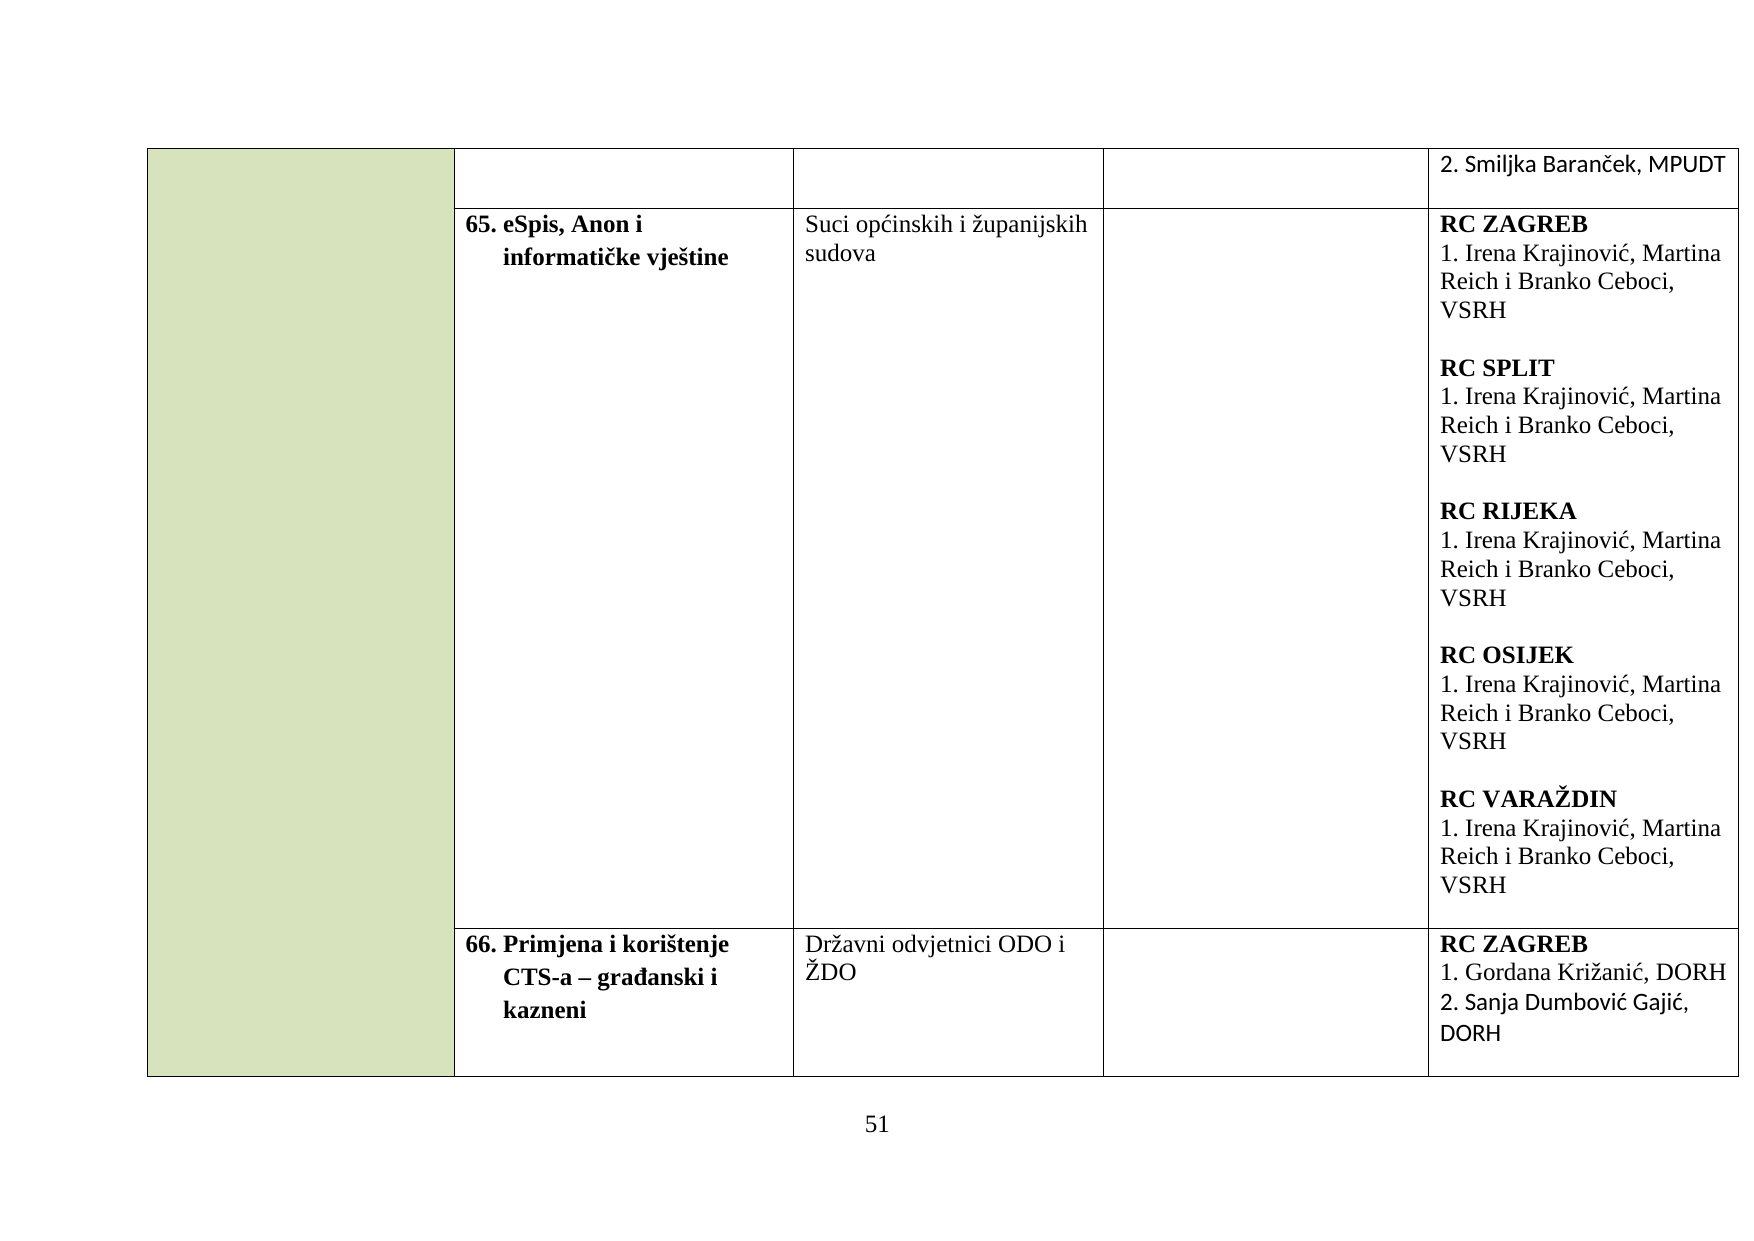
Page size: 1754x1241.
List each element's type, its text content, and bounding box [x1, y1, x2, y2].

table_cell [1104, 929, 1428, 1076]
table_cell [794, 929, 1103, 1076]
table_cell eSpis, Anon i informatičke vještine [455, 209, 793, 928]
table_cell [1429, 929, 1738, 1076]
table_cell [455, 149, 793, 208]
table_cell Suci općinskih i županijskih sudova [794, 209, 1103, 928]
table_cell RC ZAGREB 1. Irena Krajinović, Martina Reich i Branko Ceboci, VSRH RC SPLIT 1. Irena Krajinović, Martina Reich i Branko Ceboci, VSRH RC RIJEKA 1. Irena Krajinović, Martina Reich i Branko Ceboci, VSRH RC OSIJEK 1. Irena Krajinović, Martina Reich i Branko Ceboci, VSRH RC VARAŽDIN 1. Irena Krajinović, Martina Reich i Branko Ceboci, VSRH [1429, 209, 1738, 928]
table_cell [1104, 209, 1428, 928]
table_cell [1104, 149, 1428, 208]
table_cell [1429, 149, 1738, 208]
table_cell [794, 149, 1103, 208]
table_cell [148, 149, 454, 1076]
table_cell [455, 929, 793, 1076]
